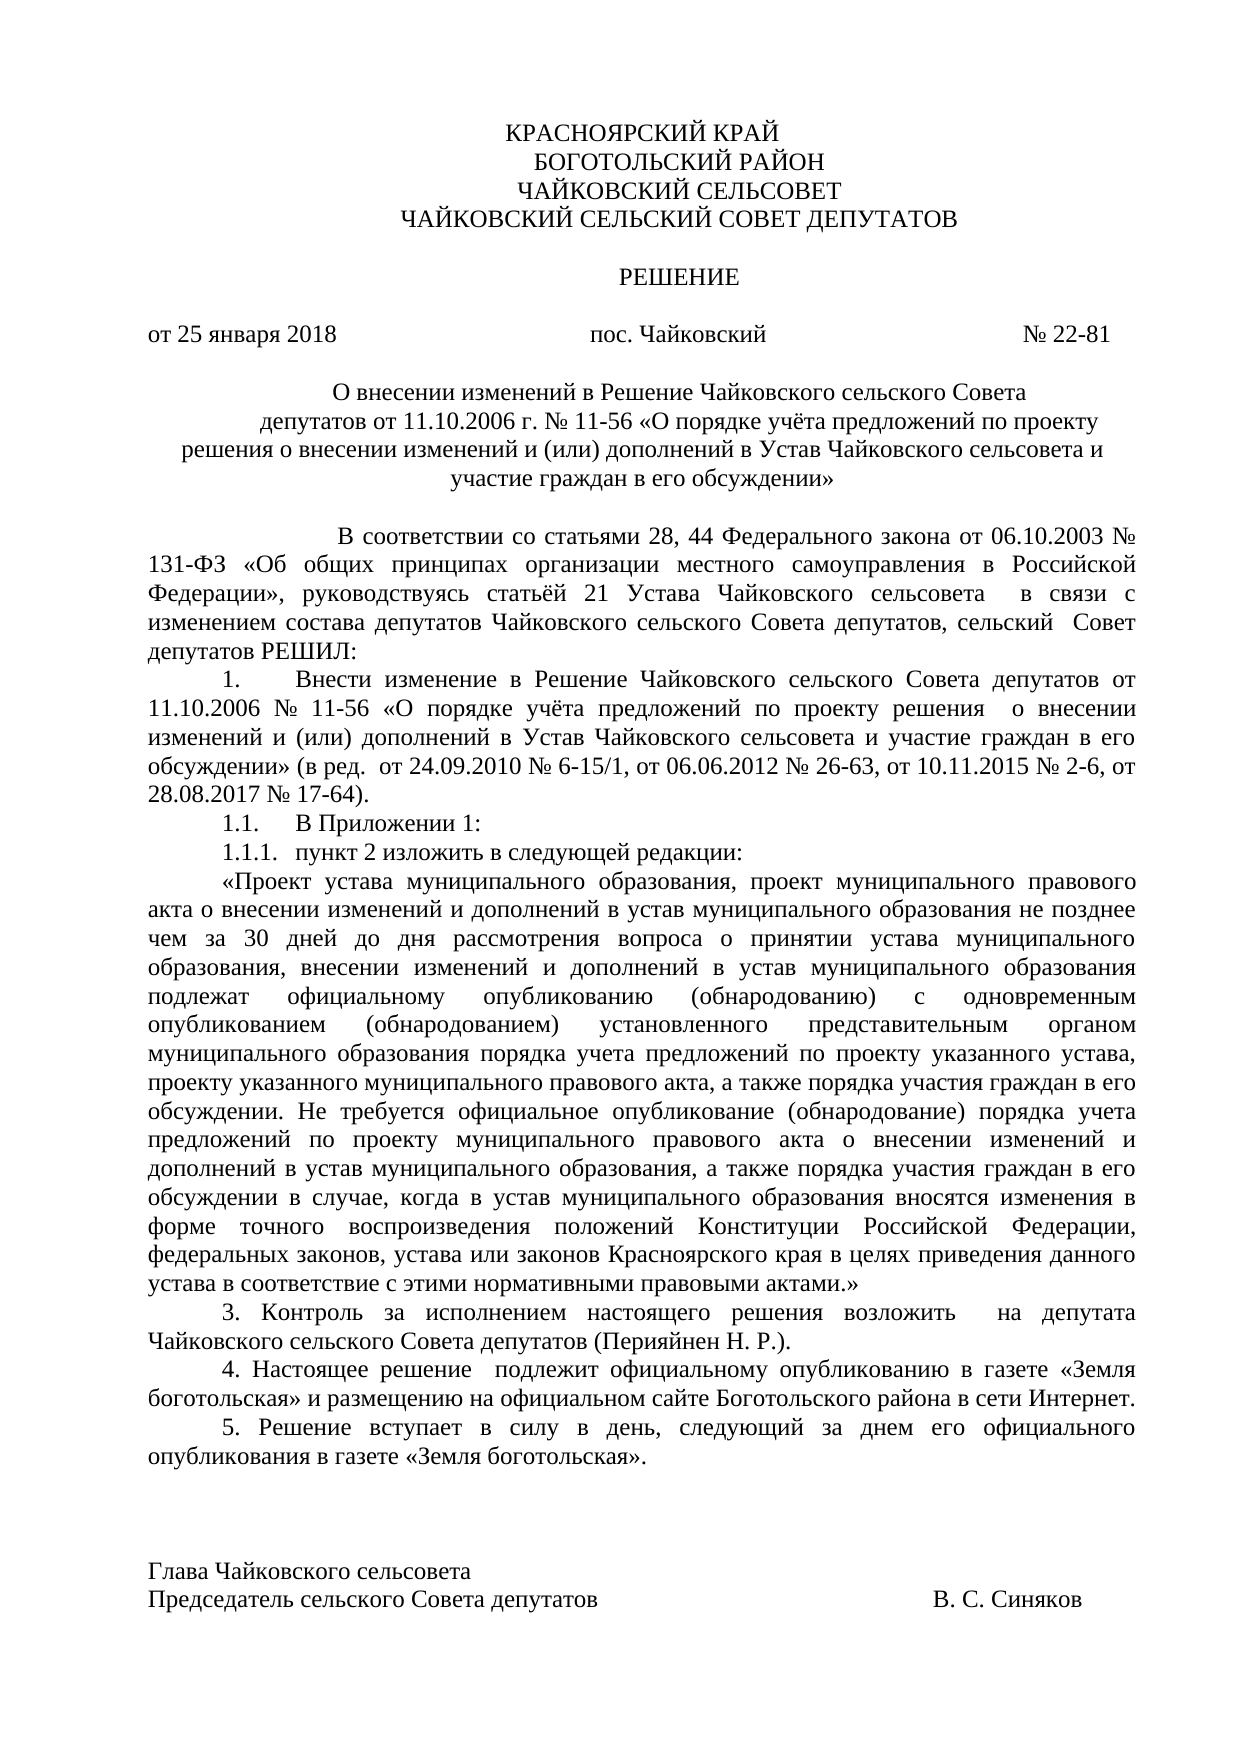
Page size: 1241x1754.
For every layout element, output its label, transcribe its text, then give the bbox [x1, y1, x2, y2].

text ЧАЙКОВСКИЙ СЕЛЬСКИЙ СОВЕТ ДЕПУТАТОВ [148, 204, 1137, 233]
text О внесении изменений в Решение Чайковского сельского Совета [148, 377, 1137, 406]
list В Приложении 1: [148, 808, 1137, 837]
text ЧАЙКОВСКИЙ СЕЛЬСОВЕТ [148, 176, 1137, 204]
text Председатель сельского Совета депутатов В. С. Синяков [148, 1584, 1137, 1613]
text КРАСНОЯРСКИЙ КРАЙ [148, 118, 1137, 147]
text Глава Чайковского сельсовета [148, 1556, 1137, 1584]
table_header № 22-81 [856, 320, 1152, 348]
text 5. Решение вступает в силу в день, следующий за днем его официального опубликования в газете «Земля боготольская». [148, 1412, 1137, 1469]
list Внести изменение в Решение Чайковского сельского Совета депутатов от 11.10.2006 № 11-56 «О порядке учёта предложений по проекту решения о внесении изменений и (или) дополнений в Устав Чайковского сельсовета и участие граждан в его обсуждении» (в ред. от 24.09.2010 № 6-15/1, от 06.06.2012 № 26-63, от 10.11.2015 № 2-6, от 28.08.2017 № 17-64). [148, 664, 1137, 808]
text 4. Настоящее решение подлежит официальному опубликованию в газете «Земля боготольская» и размещению на официальном сайте Боготольского района в сети Интернет. [148, 1354, 1137, 1412]
table_header от 25 января 2018 [136, 320, 478, 348]
text депутатов от 11.10.2006 г. № 11-56 «О порядке учёта предложений по проекту решения о внесении изменений и (или) дополнений в Устав Чайковского сельсовета и участие граждан в его обсуждении» [148, 406, 1137, 492]
text В соответствии со статьями 28, 44 Федерального закона от 06.10.2003 № 131-ФЗ «Об общих принципах организации местного самоуправления в Российской Федерации», руководствуясь статьёй 21 Устава Чайковского сельсовета в связи с изменением состава депутатов Чайковского сельского Совета депутатов, сельский Совет депутатов РЕШИЛ: [148, 521, 1137, 664]
text БОГОТОЛЬСКИЙ РАЙОН [148, 147, 1137, 176]
table_header пос. Чайковский [479, 320, 856, 348]
text РЕШЕНИЕ [148, 262, 1137, 291]
list «Проект устава муниципального образования, проект муниципального правового акта о внесении изменений и дополнений в устав муниципального образования не позднее чем за 30 дней до дня рассмотрения вопроса о принятии устава муниципального образования, внесении изменений и дополнений в устав муниципального образования подлежат официальному опубликованию (обнародованию) с одновременным опубликованием (обнародованием) установленного представительным органом муниципального образования порядка учета предложений по проекту указанного устава, проекту указанного муниципального правового акта, а также порядка участия граждан в его обсуждении. Не требуется официальное опубликование (обнародование) порядка учета предложений по проекту муниципального правового акта о внесении изменений и дополнений в устав муниципального образования, а также порядка участия граждан в его обсуждении в случае, когда в устав муниципального образования вносятся изменения в форме точного воспроизведения положений Конституции Российской Федерации, федеральных законов, устава или законов Красноярского края в целях приведения данного устава в соответствие с этими нормативными правовыми актами.» [148, 866, 1137, 1297]
text 3. Контроль за исполнением настоящего решения возложить на депутата Чайковского сельского Совета депутатов (Перияйнен Н. Р.). [148, 1297, 1137, 1354]
list пункт 2 изложить в следующей редакции: [148, 837, 1137, 866]
